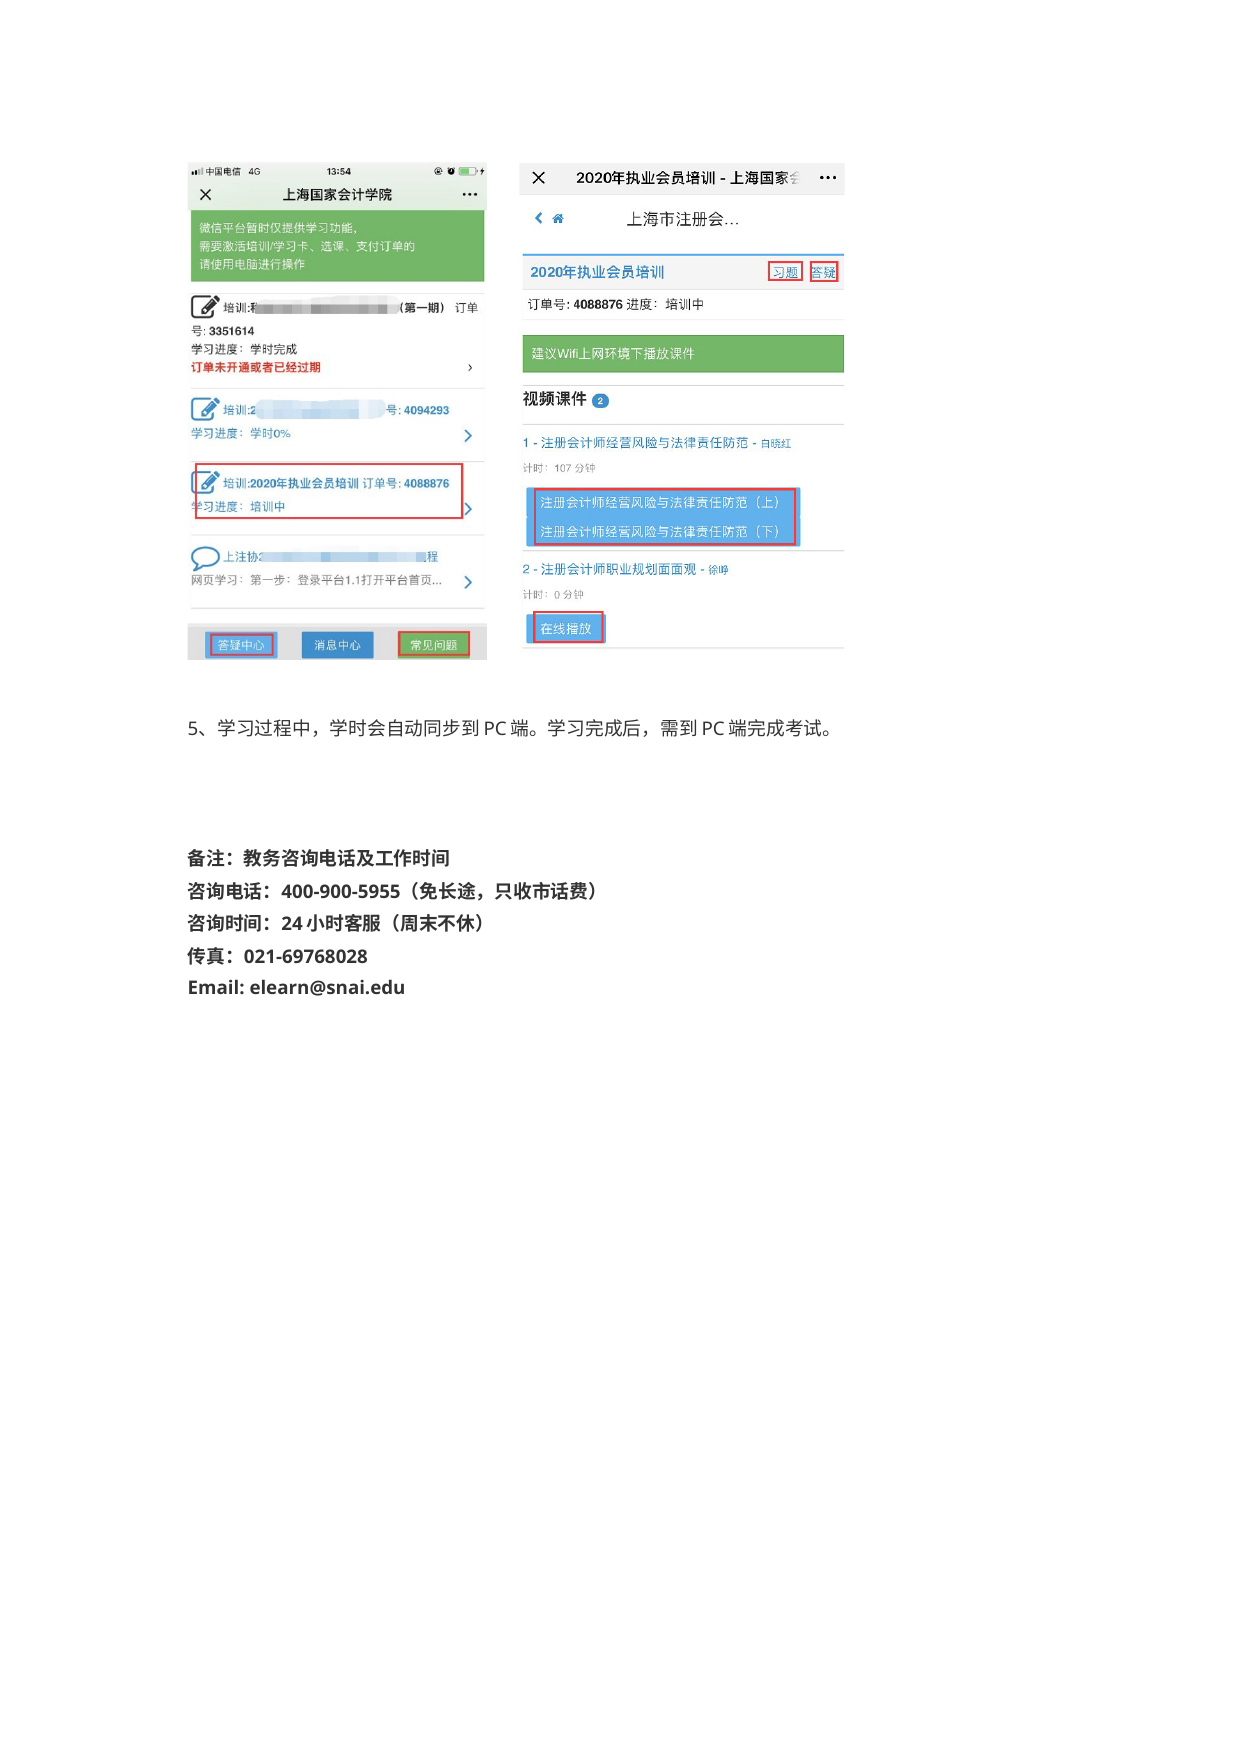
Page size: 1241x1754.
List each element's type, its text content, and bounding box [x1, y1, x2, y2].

picture [187, 162, 487, 660]
text 5、学习过程中，学时会自动同步到PC端。学习完成后，需到PC端完成考试。 [187, 711, 1053, 744]
text 备注：教务咨询电话及工作时间 [187, 841, 1053, 874]
text 咨询电话：400-900-5955（免长途，只收市话费） [187, 874, 1053, 906]
text 咨询时间：24小时客服（周末不休） [187, 906, 1053, 939]
text 传真：021-69768028 [187, 939, 1053, 971]
picture [519, 163, 845, 660]
text Email: elearn@snai.edu [187, 971, 1053, 1004]
